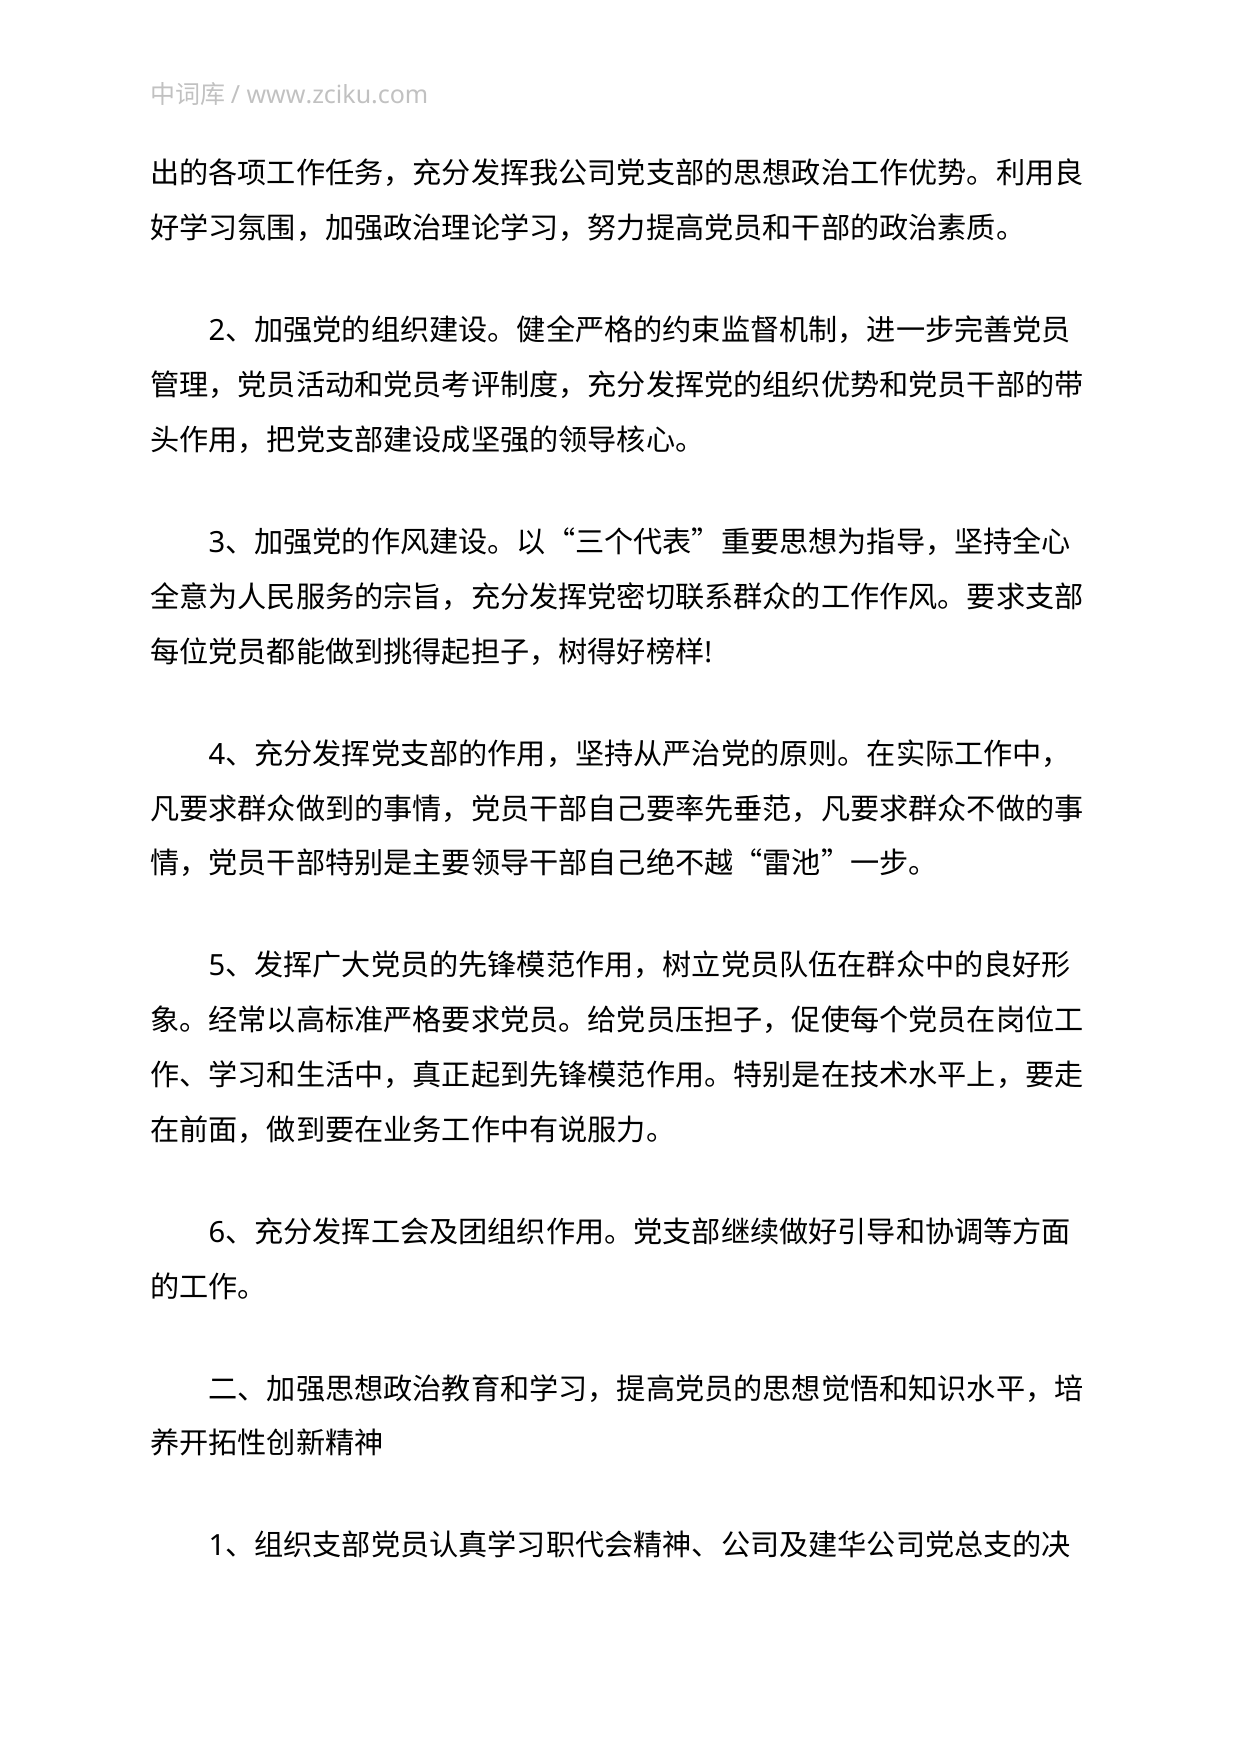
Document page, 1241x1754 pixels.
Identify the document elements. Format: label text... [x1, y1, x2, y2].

text 5、发挥广大党员的先锋模范作用，树立党员队伍在群众中的良好形象。经常以高标准严格要求党员。给党员压担子，促使每个党员在岗位工作、学习和生活中，真正起到先锋模范作用。特别是在技术水平上，要走在前面，做到要在业务工作中有说服力。 [150, 942, 1090, 1149]
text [150, 1522, 1090, 1564]
text 4、充分发挥党支部的作用，坚持从严治党的原则。在实际工作中，凡要求群众做到的事情，党员干部自己要率先垂范，凡要求群众不做的事情，党员干部特别是主要领导干部自己绝不越“雷池”一步。 [150, 730, 1090, 882]
text 3、加强党的作风建设。以“三个代表”重要思想为指导，坚持全心全意为人民服务的宗旨，充分发挥党密切联系群众的工作作风。要求支部每位党员都能做到挑得起担子，树得好榜样! [150, 518, 1090, 671]
text 2、加强党的组织建设。健全严格的约束监督机制，进一步完善党员管理，党员活动和党员考评制度，充分发挥党的组织优势和党员干部的带头作用，把党支部建设成坚强的领导核心。 [150, 307, 1090, 459]
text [150, 150, 1090, 247]
text 二、加强思想政治教育和学习，提高党员的思想觉悟和知识水平，培养开拓性创新精神 [150, 1365, 1090, 1462]
text 6、充分发挥工会及团组织作用。党支部继续做好引导和协调等方面的工作。 [150, 1208, 1090, 1306]
